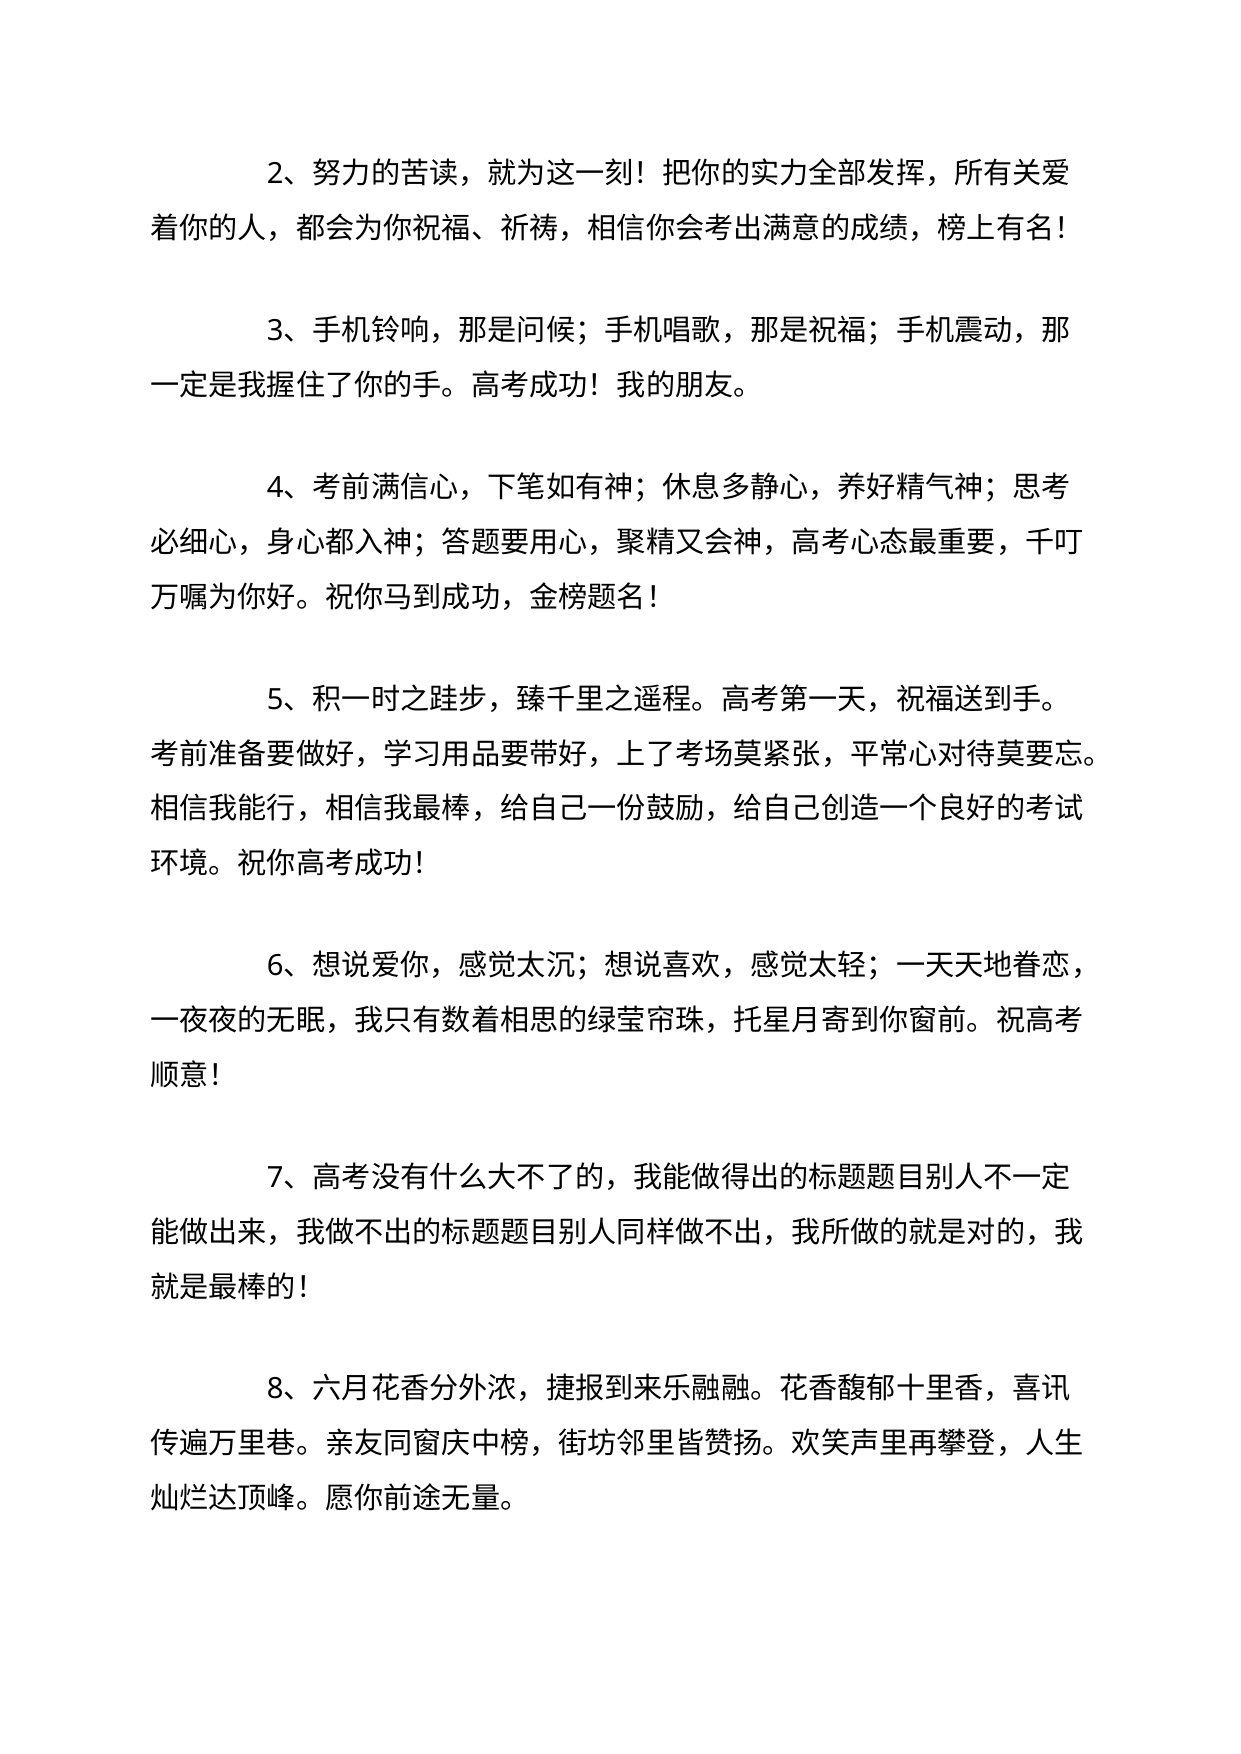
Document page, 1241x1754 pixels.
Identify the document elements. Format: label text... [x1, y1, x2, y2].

text 4、考前满信心，下笔如有神；休息多静心，养好精气神；思考必细心，身心都入神；答题要用心，聚精又会神，高考心态最重要，千叮万嘱为你好。祝你马到成功，金榜题名！ [150, 463, 1090, 616]
text 7、高考没有什么大不了的，我能做得出的标题题目别人不一定能做出来，我做不出的标题题目别人同样做不出，我所做的就是对的，我就是最棒的！ [150, 1153, 1090, 1306]
text 2、努力的苦读，就为这一刻！把你的实力全部发挥，所有关爱着你的人，都会为你祝福、祈祷，相信你会考出满意的成绩，榜上有名！ [150, 150, 1090, 247]
text 5、积一时之跬步，臻千里之遥程。高考第一天，祝福送到手。考前准备要做好，学习用品要带好，上了考场莫紧张，平常心对待莫要忘。相信我能行，相信我最棒，给自己一份鼓励，给自己创造一个良好的考试环境。祝你高考成功！ [150, 675, 1090, 882]
text 6、想说爱你，感觉太沉；想说喜欢，感觉太轻；一天天地眷恋，一夜夜的无眠，我只有数着相思的绿莹帘珠，托星月寄到你窗前。祝高考顺意！ [150, 942, 1090, 1094]
text 3、手机铃响，那是问候；手机唱歌，那是祝福；手机震动，那一定是我握住了你的手。高考成功！我的朋友。 [150, 307, 1090, 404]
text 8、六月花香分外浓，捷报到来乐融融。花香馥郁十里香，喜讯传遍万里巷。亲友同窗庆中榜，街坊邻里皆赞扬。欢笑声里再攀登，人生灿烂达顶峰。愿你前途无量。 [150, 1365, 1090, 1517]
